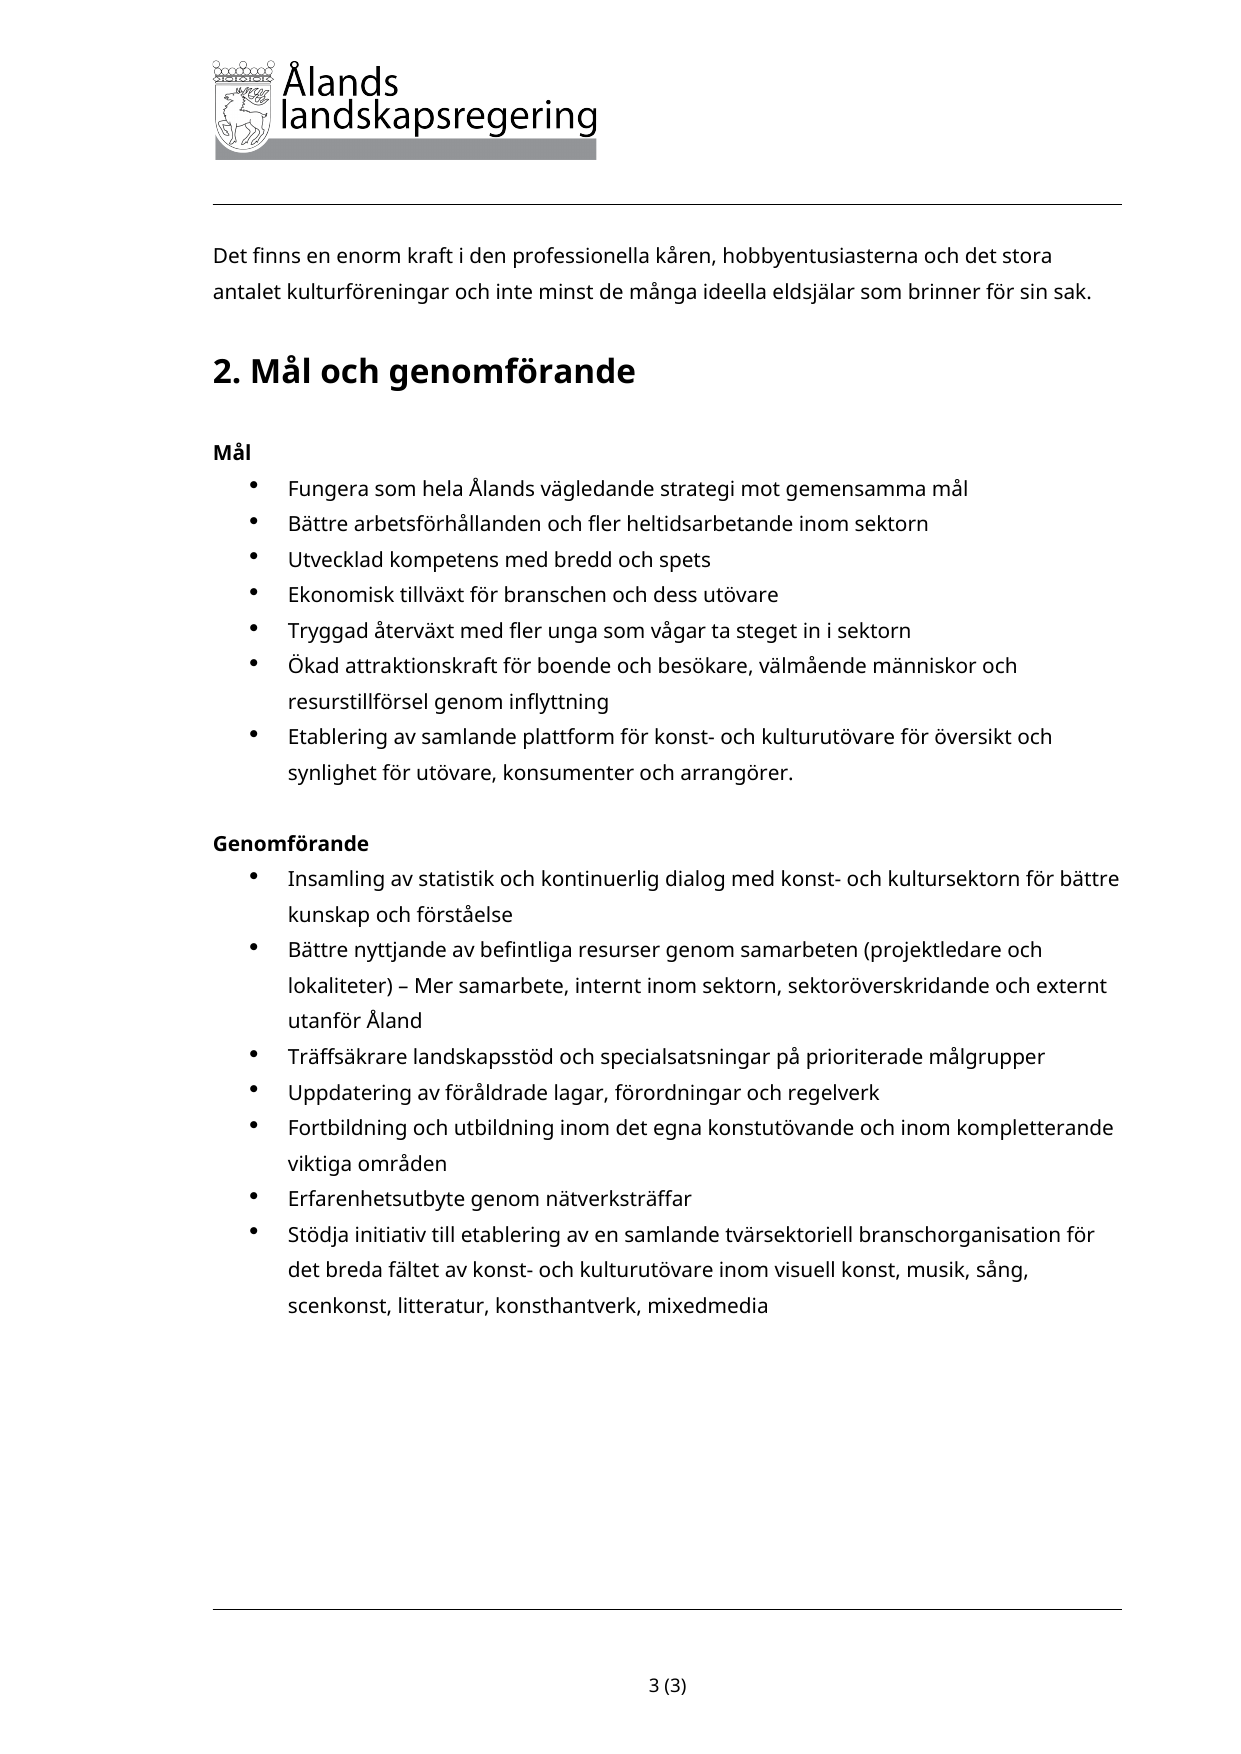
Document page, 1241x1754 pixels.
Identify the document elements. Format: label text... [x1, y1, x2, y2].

list Bättre arbetsförhållanden och fler heltidsarbetande inom sektorn [250, 509, 1122, 538]
list Ekonomisk tillväxt för branschen och dess utövare [250, 580, 1122, 609]
list Ökad attraktionskraft för boende och besökare, välmående människor och resurstillförsel genom inflyttning [250, 651, 1122, 715]
list Insamling av statistik och kontinuerlig dialog med konst- och kultursektorn för bättre kunskap och förståelse [250, 864, 1122, 928]
subtitle 2. Mål och genomförande [213, 348, 1122, 394]
list Uppdatering av föråldrade lagar, förordningar och regelverk [250, 1078, 1122, 1106]
text Genomförande [213, 829, 1122, 857]
list Bättre nyttjande av befintliga resurser genom samarbeten (projektledare och lokaliteter) – Mer samarbete, internt inom sektorn, sektoröverskridande och externt utanför Åland [250, 936, 1122, 1035]
list Fortbildning och utbildning inom det egna konstutövande och inom kompletterande viktiga områden [250, 1113, 1122, 1177]
list Fungera som hela Ålands vägledande strategi mot gemensamma mål [250, 474, 1122, 502]
list Stödja initiativ till etablering av en samlande tvärsektoriell branschorganisation för det breda fältet av konst- och kulturutövare inom visuell konst, musik, sång, scenkonst, litteratur, konsthantverk, mixedmedia [250, 1220, 1122, 1319]
text Det finns en enorm kraft i den professionella kåren, hobbyentusiasterna och det stora antalet kulturföreningar och inte minst de många ideella eldsjälar som brinner för sin sak. [213, 242, 1122, 306]
list Tryggad återväxt med fler unga som vågar ta steget in i sektorn [250, 616, 1122, 644]
list Etablering av samlande plattform för konst- och kulturutövare för översikt och synlighet för utövare, konsumenter och arrangörer. [250, 722, 1122, 786]
list Utvecklad kompetens med bredd och spets [250, 545, 1122, 573]
text Mål [213, 438, 1122, 467]
picture [212, 59, 597, 160]
list Erfarenhetsutbyte genom nätverksträffar [250, 1184, 1122, 1213]
list Träffsäkrare landskapsstöd och specialsatsningar på prioriterade målgrupper [250, 1042, 1122, 1071]
